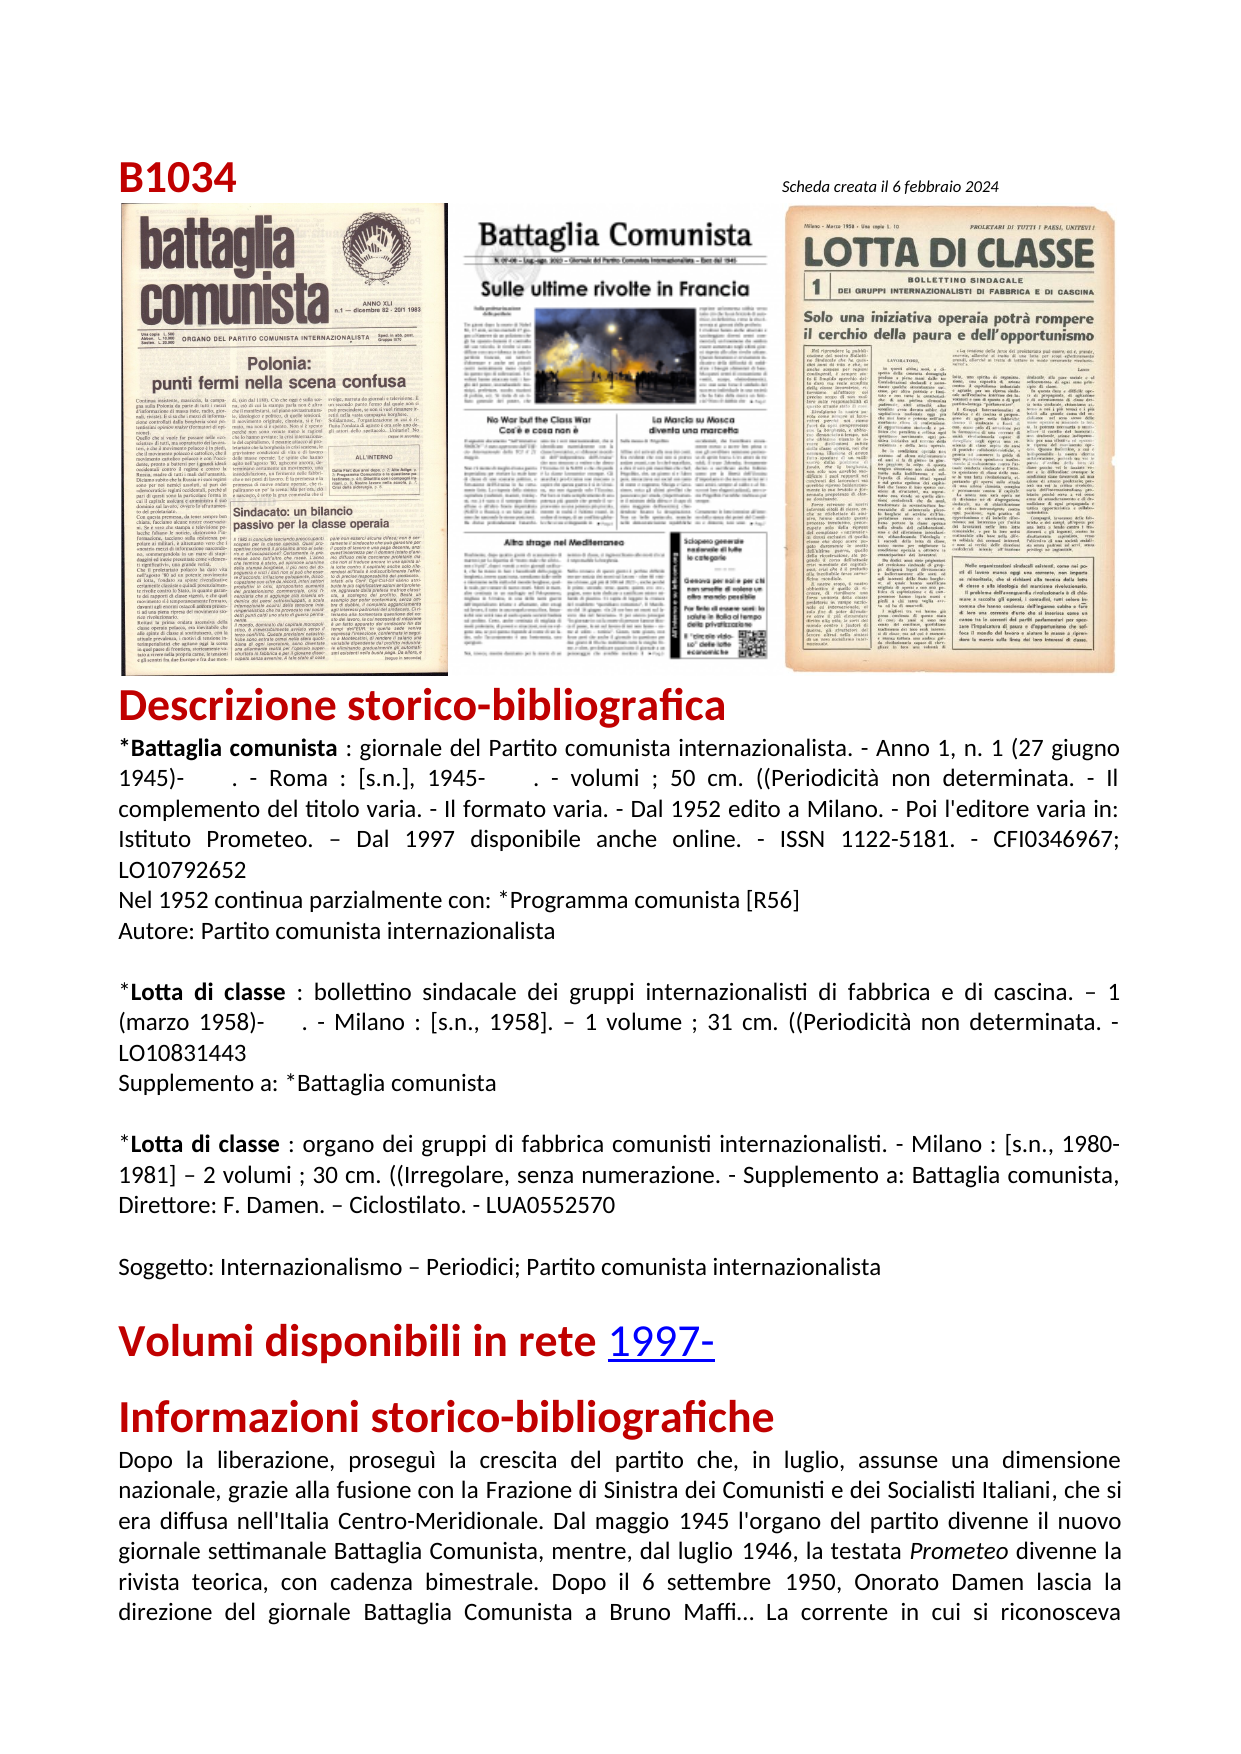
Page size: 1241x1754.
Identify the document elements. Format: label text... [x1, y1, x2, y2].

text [118, 1444, 1122, 1627]
text Volumi disponibili in rete 1997- [118, 1312, 1122, 1368]
picture [121, 203, 1119, 676]
text Supplemento a: *Battaglia comunista [118, 1068, 1122, 1098]
text *Battaglia comunista : giornale del Partito comunista internazionalista. - Anno 1, n. 1 (27 giugno 1945)- . - Roma : [s.n.], 1945- . - volumi ; 50 cm. ((Periodicità non determinata. - Il complemento del titolo varia. - Il formato varia. - Dal 1952 edito a Milano. - Poi l'editore varia in: Istituto Prometeo. – Dal 1997 disponibile anche online. - ISSN 1122-5181. - CFI0346967; LO10792652 [118, 732, 1122, 884]
text Autore: Partito comunista internazionalista [118, 915, 1122, 946]
text Descrizione storico-bibliografica [118, 676, 1122, 732]
text *Lotta di classe : organo dei gruppi di fabbrica comunisti internazionalisti. - Milano : [s.n., 1980-1981] – 2 volumi ; 30 cm. ((Irregolare, senza numerazione. - Supplemento a: Battaglia comunista, Direttore: F. Damen. – Ciclostilato. - LUA0552570 [118, 1129, 1122, 1220]
text Soggetto: Internazionalismo – Periodici; Partito comunista internazionalista [118, 1251, 1122, 1281]
text Informazioni storico-bibliografiche [118, 1388, 1122, 1444]
text B1034 Scheda creata il 6 febbraio 2024 [118, 148, 1122, 203]
text Nel 1952 continua parzialmente con: *Programma comunista [R56] [118, 884, 1122, 915]
text *Lotta di classe : bollettino sindacale dei gruppi internazionalisti di fabbrica e di cascina. – 1 (marzo 1958)- . - Milano : [s.n., 1958]. – 1 volume ; 31 cm. ((Periodicità non determinata. - LO10831443 [118, 976, 1122, 1068]
